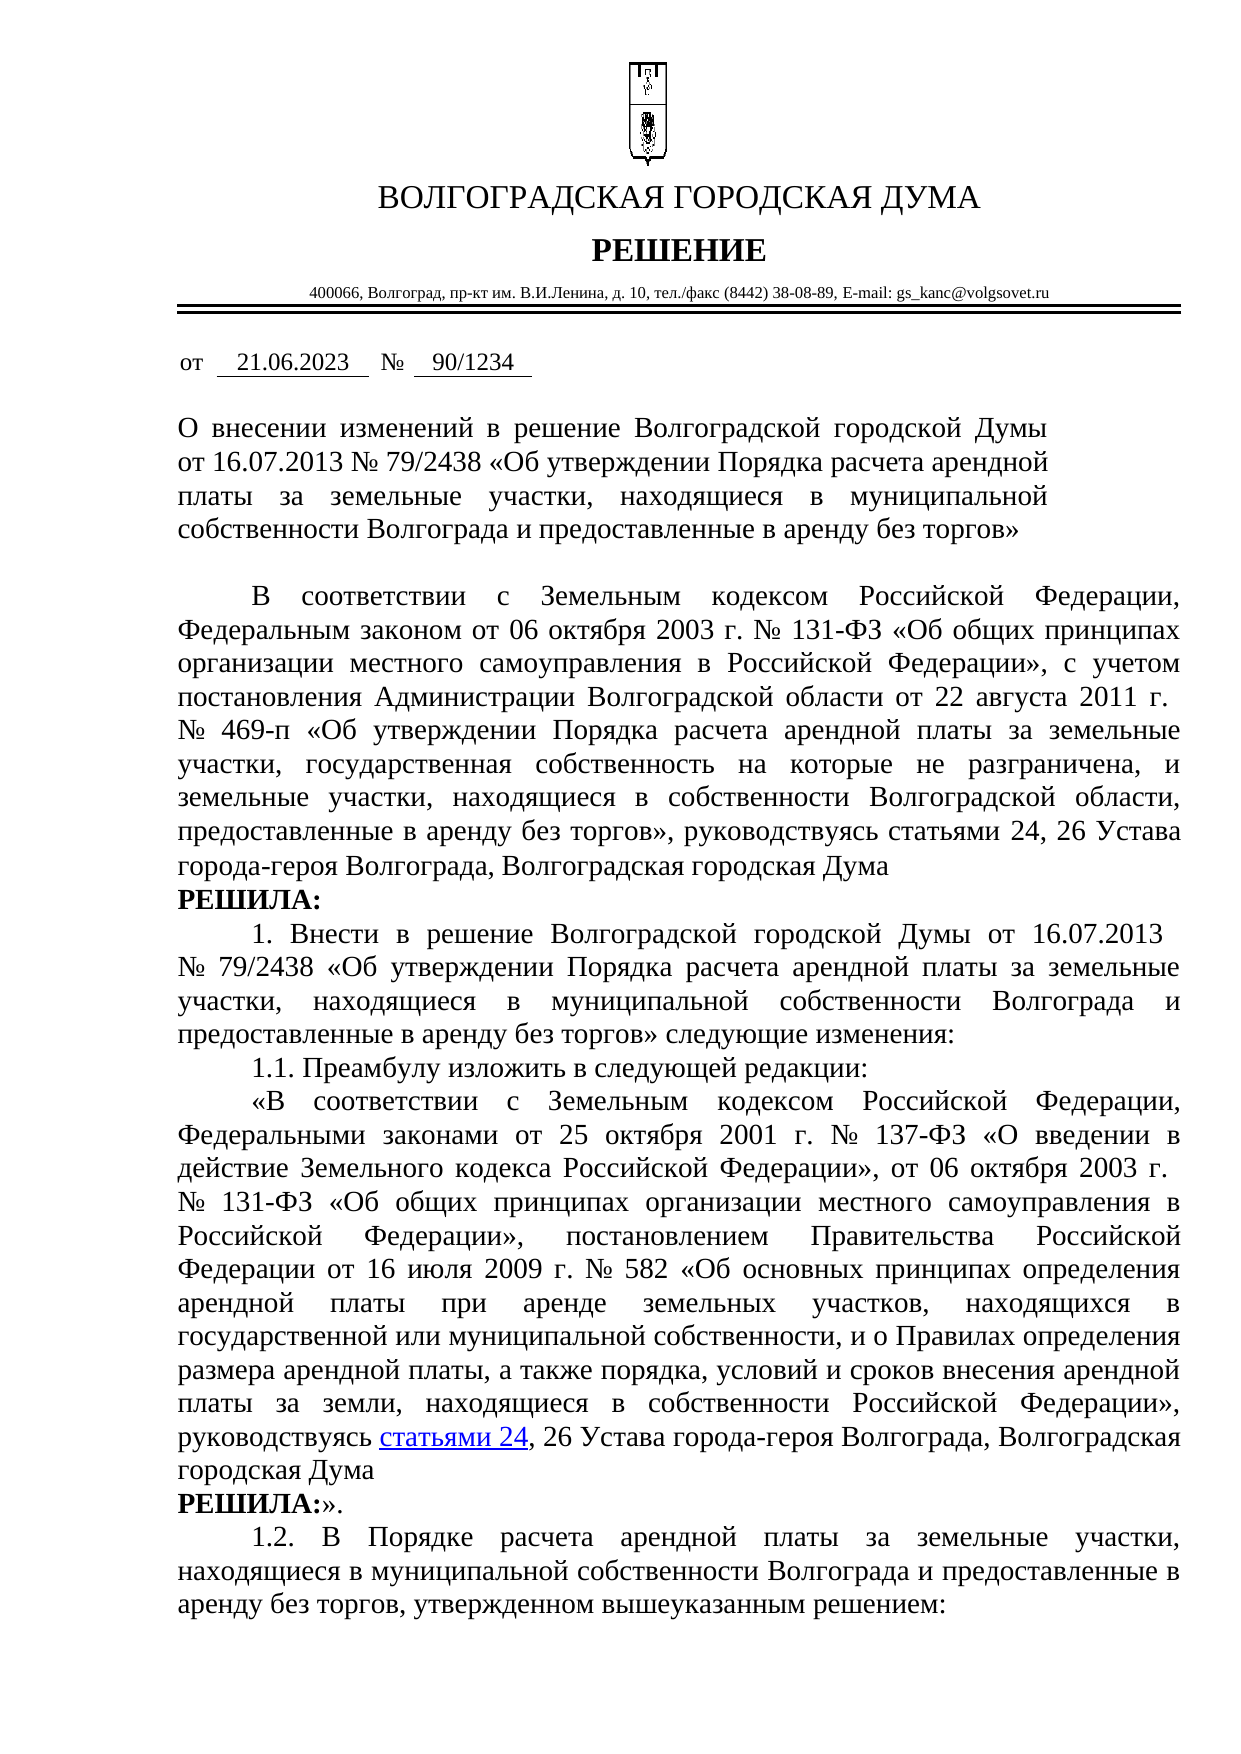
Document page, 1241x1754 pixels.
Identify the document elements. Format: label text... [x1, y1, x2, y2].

text РЕШЕНИЕ [177, 230, 1181, 269]
table_header 90/1234 [414, 347, 532, 376]
text «В соответствии с Земельным кодексом Российской Федерации, Федеральными законами от 25 октября 2001 г. № 137-ФЗ «О введении в действие Земельного кодекса Российской Федерации», от 06 октября 2003 г. № 131-ФЗ «Об общих принципах организации местного самоуправления в Российской Федерации», постановлением Правительства Российской Федерации от 16 июля 2009 г. № 582 «Об основных принципах определения арендной платы при аренде земельных участков, находящихся в государственной или муниципальной собственности, и о Правилах определения размера арендной платы, а также порядка, условий и сроков внесения арендной платы за земли, находящиеся в собственности Российской Федерации», руководствуясь статьями 24, 26 Устава города-героя Волгограда, Волгоградская городская Дума [177, 1083, 1181, 1486]
text В соответствии с Земельным кодексом Российской Федерации, Федеральным законом от 06 октября 2003 г. № 131-ФЗ «Об общих принципах организации местного самоуправления в Российской Федерации», с учетом постановления Администрации Волгоградской области от 22 августа 2011 г. № 469-п «Об утверждении Порядка расчета арендной платы за земельные участки, государственная собственность на которые не разграничена, и земельные участки, находящиеся в собственности Волгоградской области, предоставленные в аренду без торгов», руководствуясь статьями 24, 26 Устава города-героя Волгограда, Волгоградская городская Дума [177, 578, 1181, 882]
text 1.2. В Порядке расчета арендной платы за земельные участки, находящиеся в муниципальной собственности Волгограда и предоставленные в аренду без торгов, утвержденном вышеуказанным решением: [177, 1519, 1181, 1620]
text РЕШИЛА:». [177, 1486, 1181, 1519]
text 1.1. Преамбулу изложить в следующей редакции: [177, 1050, 1181, 1083]
table_header 21.06.2023 [217, 347, 369, 376]
table_header № [369, 347, 414, 376]
text РЕШИЛА: [177, 882, 1181, 916]
text ВОЛГОГРАДСКая городская дума [177, 178, 1181, 216]
text 1. Внести в решение Волгоградской городской Думы от 16.07.2013 № 79/2438 «Об утверждении Порядка расчета арендной платы за земельные участки, находящиеся в муниципальной собственности Волгограда и предоставленные в аренду без торгов» следующие изменения: [177, 916, 1181, 1050]
text О внесении изменений в решение Волгоградской городской Думы от 16.07.2013 № 79/2438 «Об утверждении Порядка расчета арендной платы за земельные участки, находящиеся в муниципальной собственности Волгограда и предоставленные в аренду без торгов» [177, 411, 1048, 545]
table_header от [166, 347, 217, 376]
text 400066, Волгоград, пр-кт им. В.И.Ленина, д. 10, тел./факс (8442) 38-08-89, E-mail: gs_kanc@volgsovet.ru [177, 283, 1181, 304]
